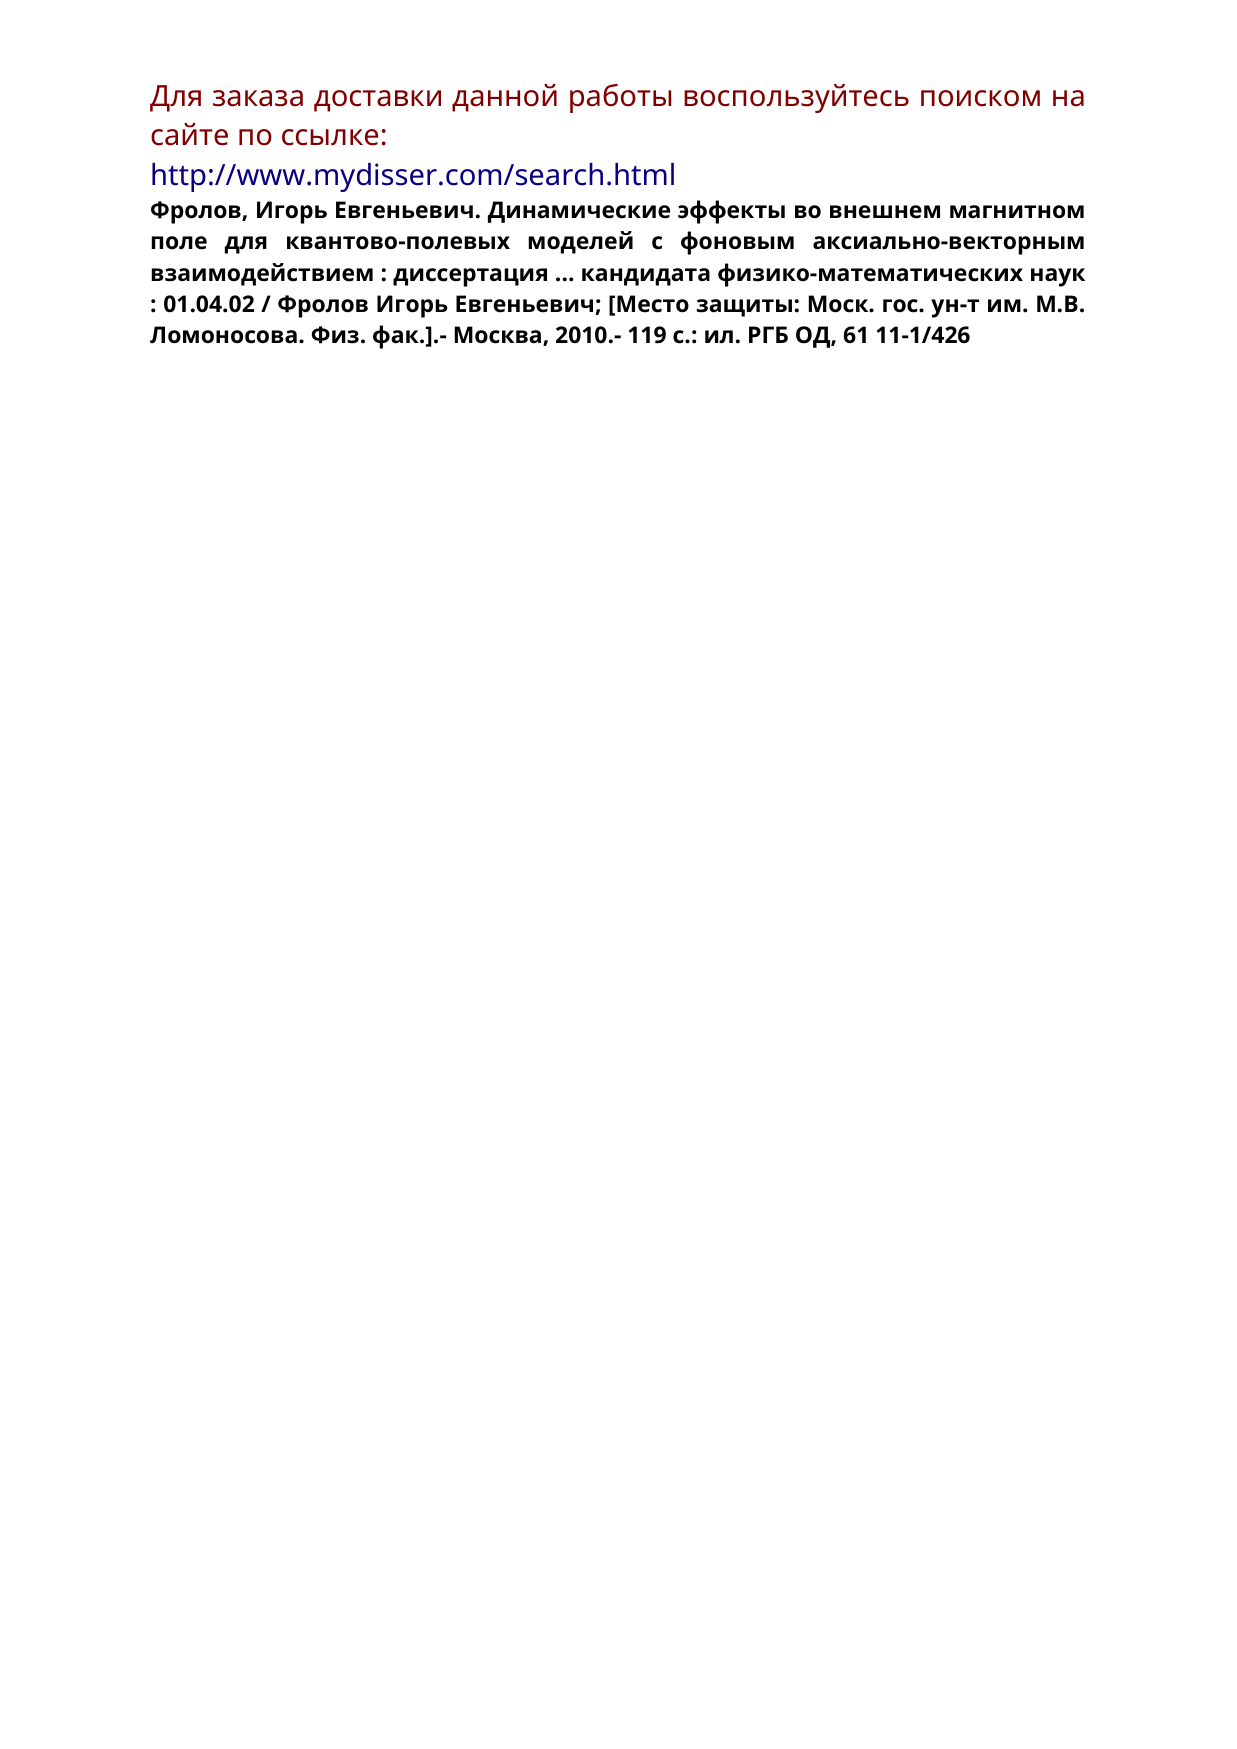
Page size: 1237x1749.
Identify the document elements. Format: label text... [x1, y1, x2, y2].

text Фролов, Игорь Евгеньевич. Динамические эффекты во внешнем магнитном поле для квантово-полевых моделей с фоновым аксиально-векторным взаимодействием : диссертация ... кандидата физико-математических наук : 01.04.02 / Фролов Игорь Евгеньевич; [Место защиты: Моск. гос. ун-т им. М.В. Ломоносова. Физ. фак.].- Москва, 2010.- 119 с.: ил. РГБ ОД, 61 11-1/426 [150, 194, 1086, 350]
